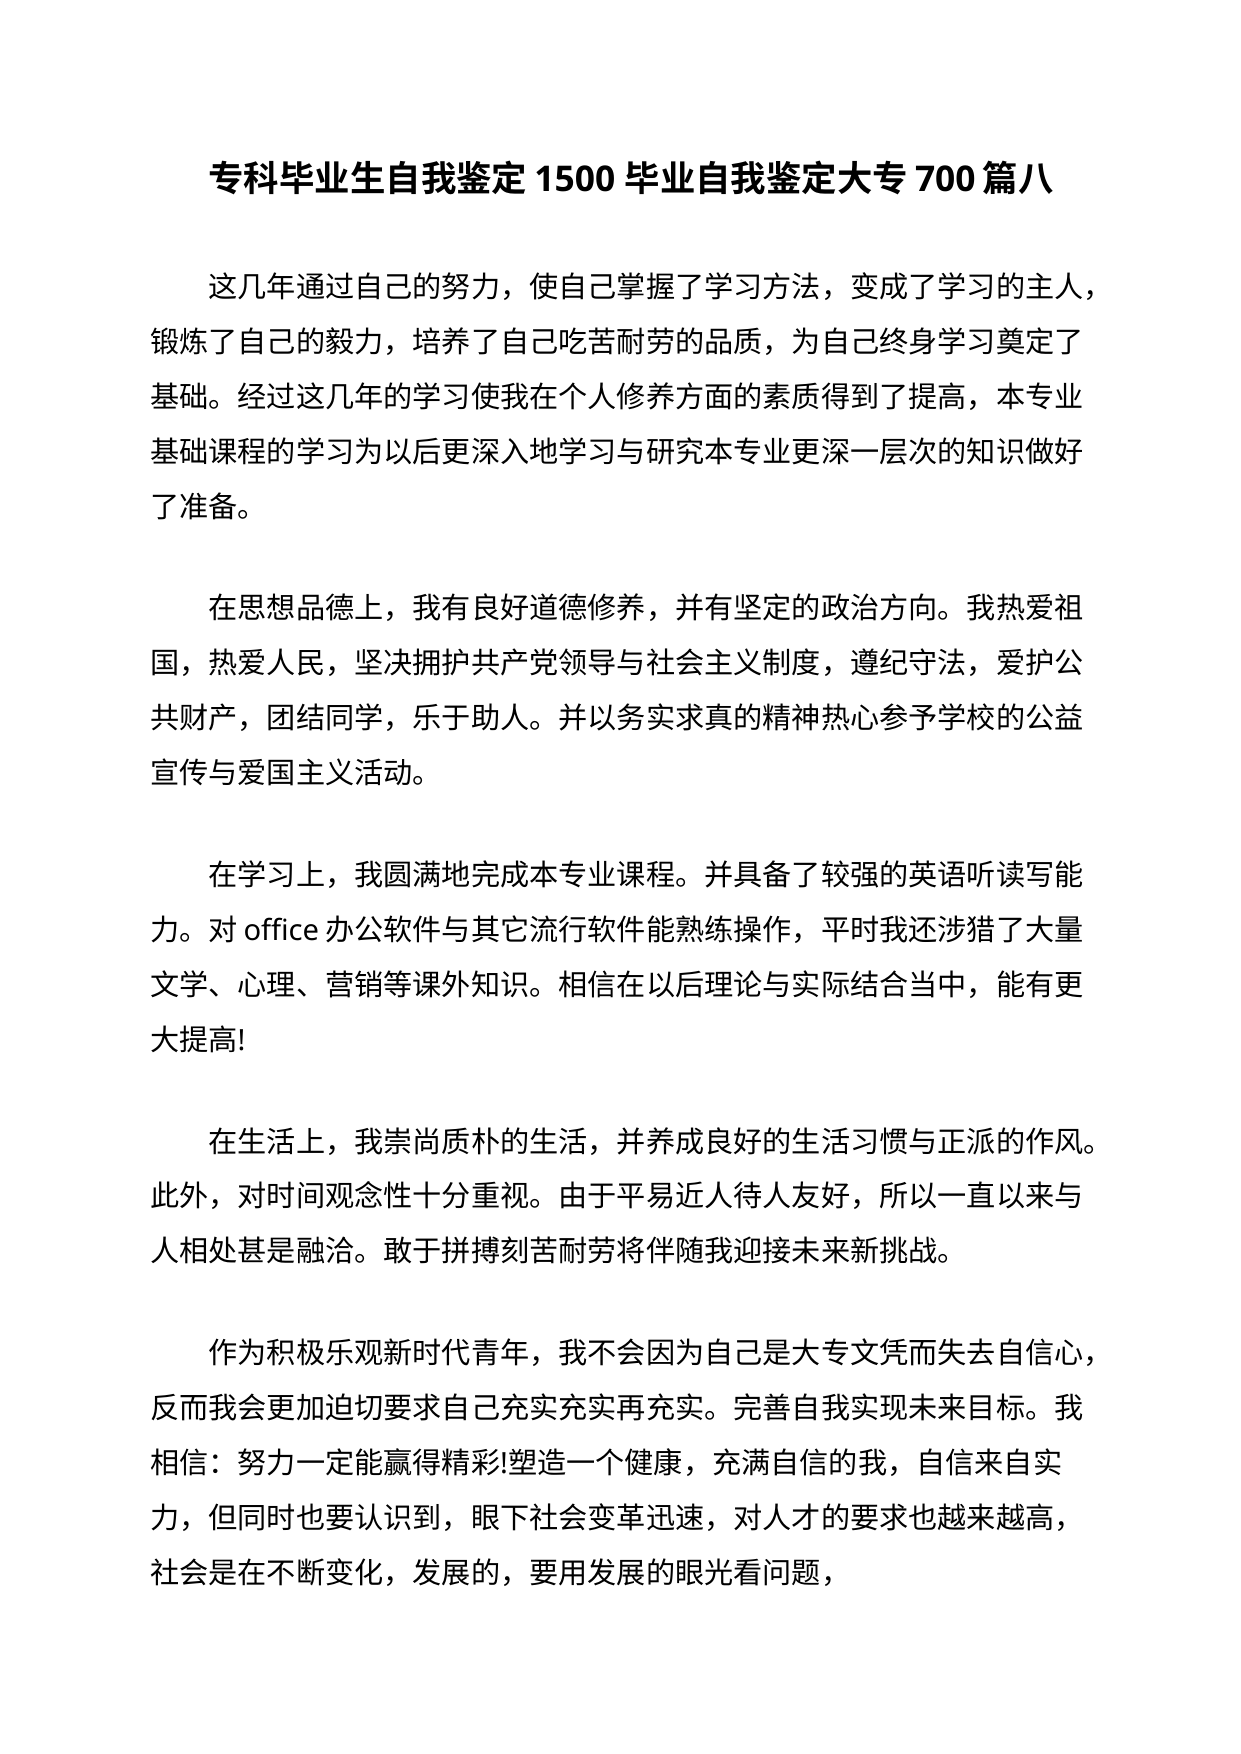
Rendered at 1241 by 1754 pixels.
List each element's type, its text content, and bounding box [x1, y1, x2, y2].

text 在生活上，我崇尚质朴的生活，并养成良好的生活习惯与正派的作风。此外，对时间观念性十分重视。由于平易近人待人友好，所以一直以来与人相处甚是融洽。敢于拼搏刻苦耐劳将伴随我迎接未来新挑战。 [150, 1118, 1090, 1270]
text 在思想品德上，我有良好道德修养，并有坚定的政治方向。我热爱祖国，热爱人民，坚决拥护共产党领导与社会主义制度，遵纪守法，爱护公共财产，团结同学，乐于助人。并以务实求真的精神热心参予学校的公益宣传与爱国主义活动。 [150, 585, 1090, 792]
text 作为积极乐观新时代青年，我不会因为自己是大专文凭而失去自信心，反而我会更加迫切要求自己充实充实再充实。完善自我实现未来目标。我相信：努力一定能赢得精彩!塑造一个健康，充满自信的我，自信来自实力，但同时也要认识到，眼下社会变革迅速，对人才的要求也越来越高，社会是在不断变化，发展的，要用发展的眼光看问题， [150, 1330, 1090, 1592]
text 这几年通过自己的努力，使自己掌握了学习方法，变成了学习的主人，锻炼了自己的毅力，培养了自己吃苦耐劳的品质，为自己终身学习奠定了基础。经过这几年的学习使我在个人修养方面的素质得到了提高，本专业基础课程的学习为以后更深入地学习与研究本专业更深一层次的知识做好了准备。 [150, 263, 1090, 525]
text 专科毕业生自我鉴定1500 毕业自我鉴定大专700篇八 [150, 150, 1090, 201]
text 在学习上，我圆满地完成本专业课程。并具备了较强的英语听读写能力。对office办公软件与其它流行软件能熟练操作，平时我还涉猎了大量文学、心理、营销等课外知识。相信在以后理论与实际结合当中，能有更大提高! [150, 851, 1090, 1058]
